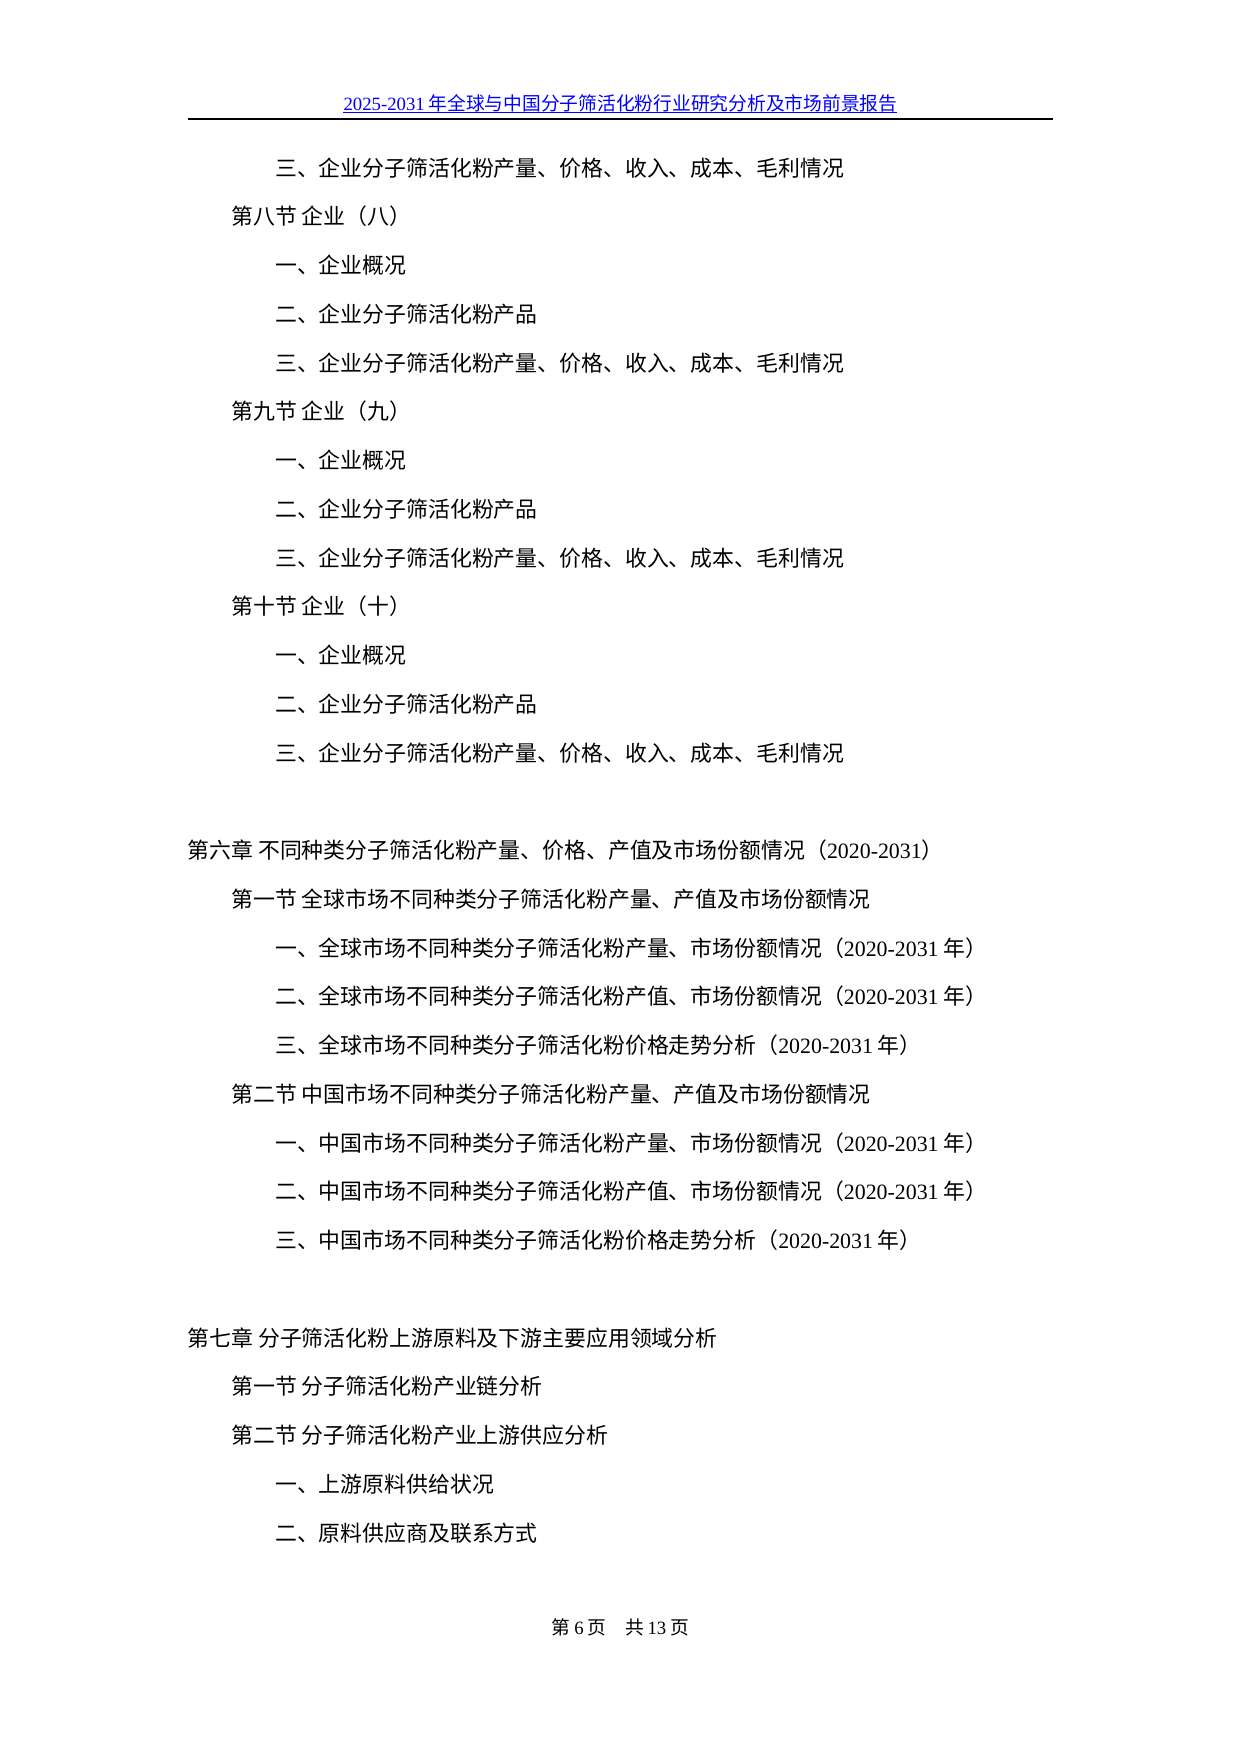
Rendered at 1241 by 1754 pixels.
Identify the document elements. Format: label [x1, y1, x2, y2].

text [187, 150, 1053, 1548]
